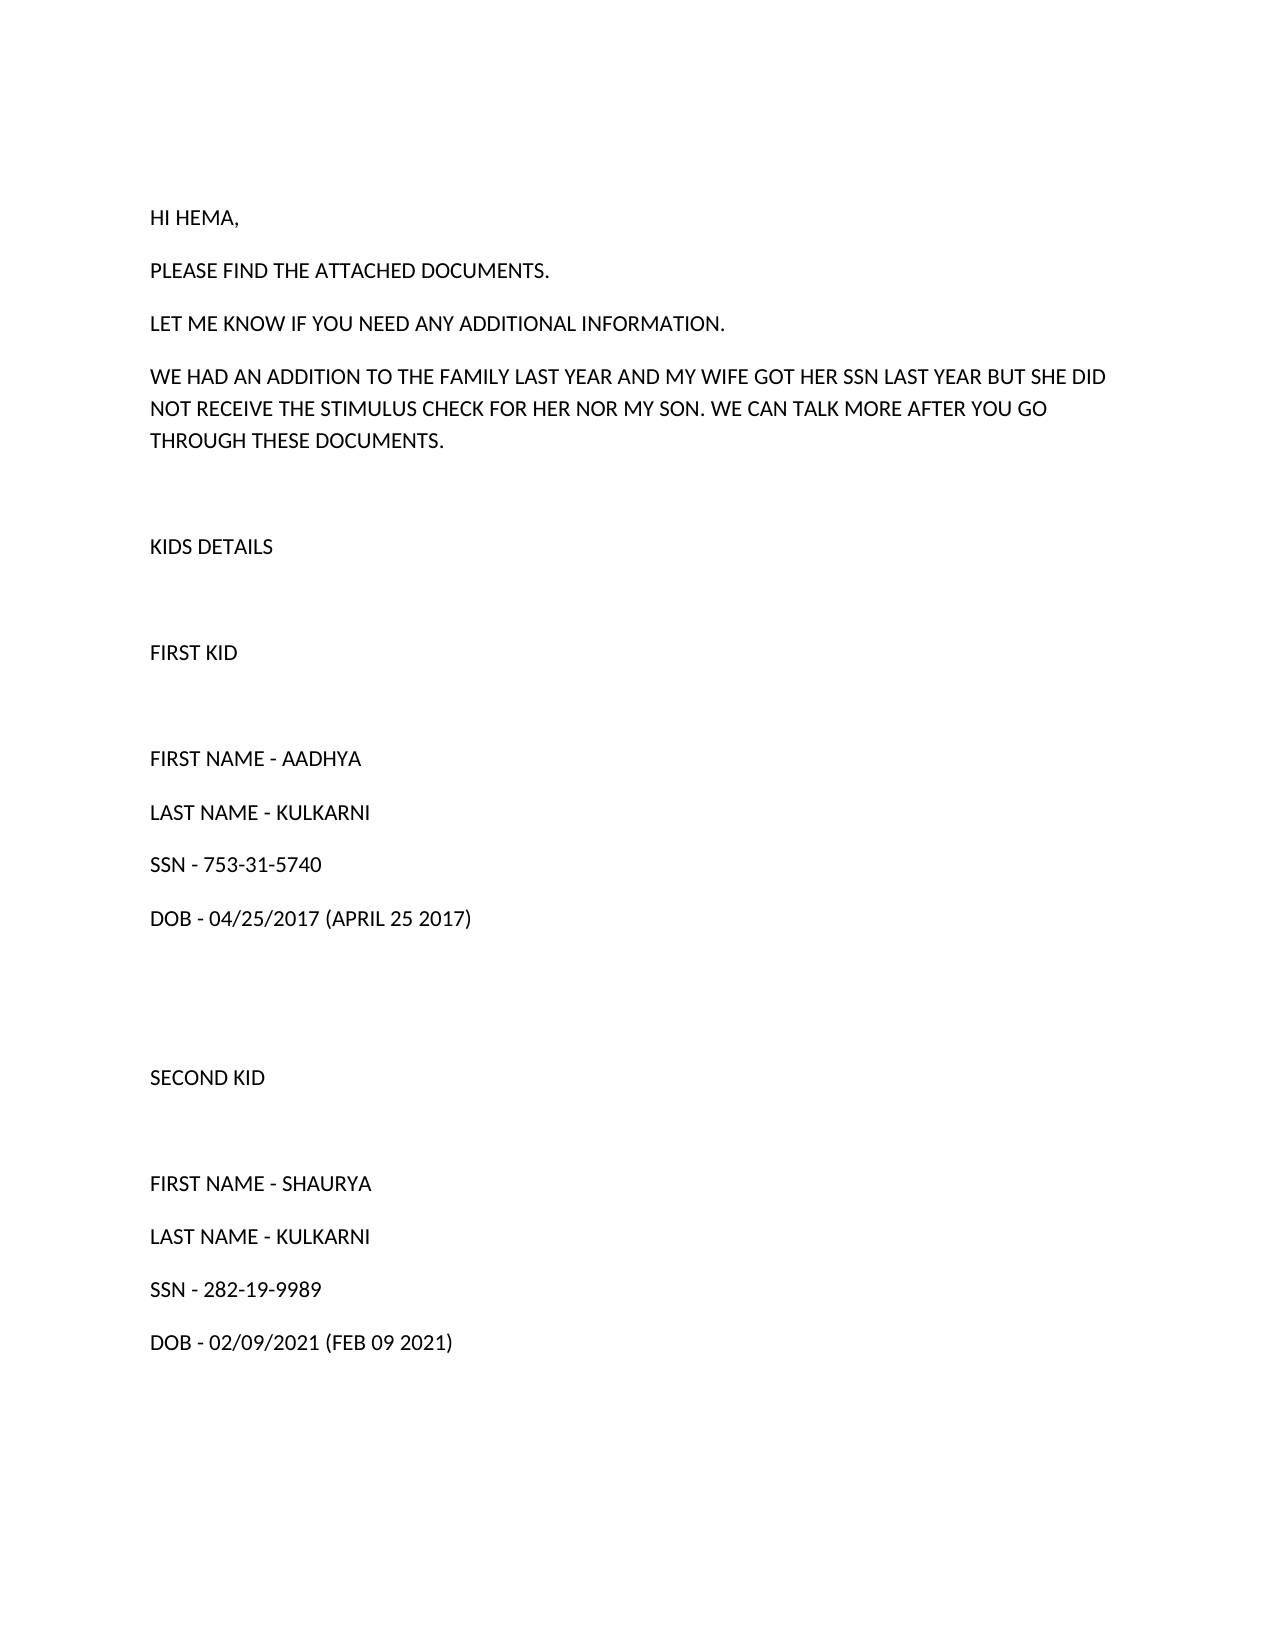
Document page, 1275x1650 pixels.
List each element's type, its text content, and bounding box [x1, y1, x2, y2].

text DOB - 02/09/2021 (FEB 09 2021) [150, 1328, 1125, 1356]
text HI HEMA, [150, 203, 1125, 231]
text LAST NAME - KULKARNI [150, 1222, 1125, 1250]
text LET ME KNOW IF YOU NEED ANY ADDITIONAL INFORMATION. [150, 309, 1125, 337]
text FIRST KID [150, 638, 1125, 667]
text FIRST NAME - AADHYA [150, 744, 1125, 773]
text FIRST NAME - SHAURYA [150, 1169, 1125, 1197]
text DOB - 04/25/2017 (APRIL 25 2017) [150, 904, 1125, 932]
text SECOND KID [150, 1063, 1125, 1091]
text LAST NAME - KULKARNI [150, 798, 1125, 826]
text SSN - 753-31-5740 [150, 851, 1125, 879]
text WE HAD AN ADDITION TO THE FAMILY LAST YEAR AND MY WIFE GOT HER SSN LAST YEAR BUT SHE DID NOT RECEIVE THE STIMULUS CHECK FOR HER NOR MY SON. WE CAN TALK MORE AFTER YOU GO THROUGH THESE DOCUMENTS. [150, 362, 1125, 454]
text KIDS DETAILS [150, 532, 1125, 561]
text PLEASE FIND THE ATTACHED DOCUMENTS. [150, 256, 1125, 284]
text SSN - 282-19-9989 [150, 1275, 1125, 1303]
